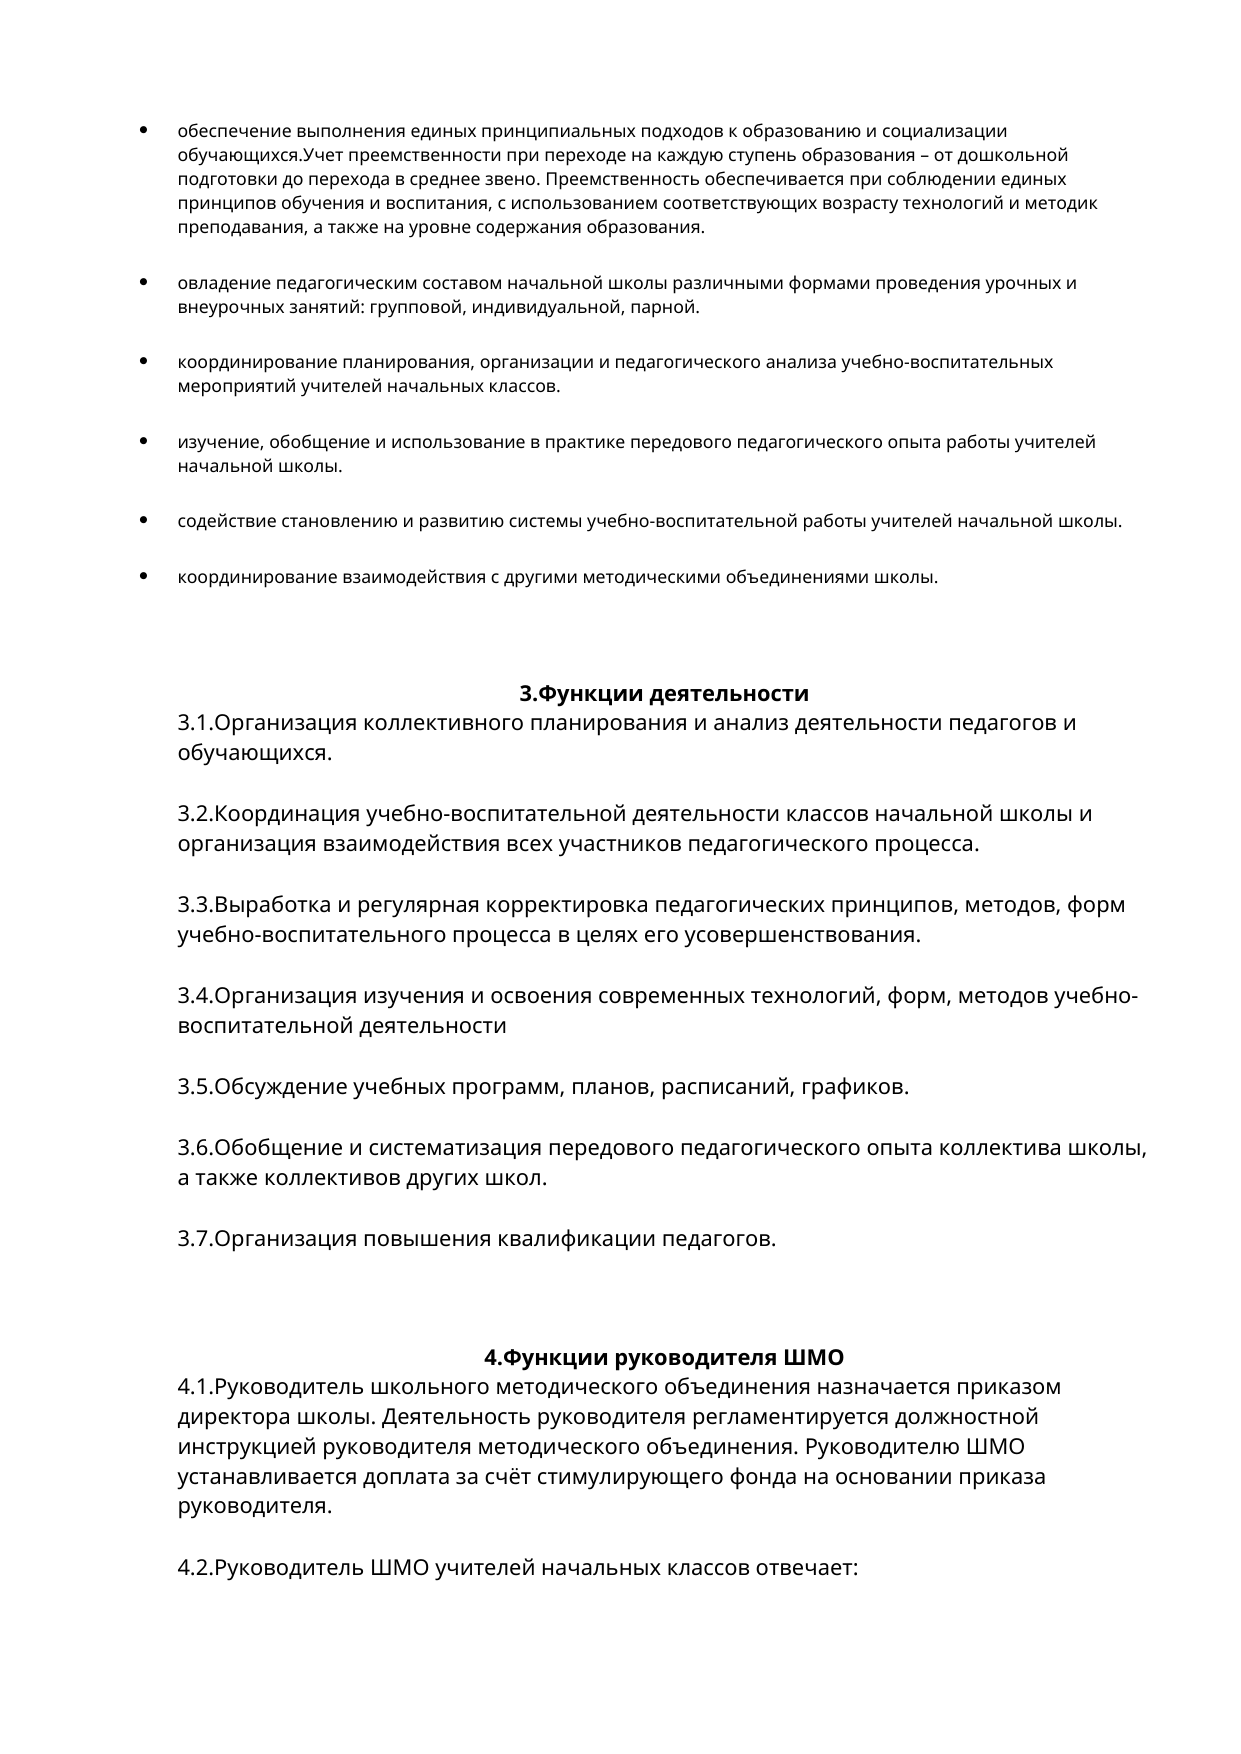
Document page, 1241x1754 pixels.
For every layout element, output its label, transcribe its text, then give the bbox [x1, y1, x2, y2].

list координирование планирования, организации и педагогического анализа учебно-воспитательных мероприятий учителей начальных классов. [140, 350, 1152, 398]
text 3.3.Выработка и регулярная корректировка педагогических принципов, методов, форм учебно-воспитательного процесса в целях его усовершенствования. [177, 889, 1152, 949]
text 4.1.Руководитель школьного методического объединения назначается приказом директора школы. Деятельность руководителя регламентируется должностной инструкцией руководителя методического объединения. Руководителю ШМО устанавливается доплата за счёт стимулирующего фонда на основании приказа руководителя. [177, 1371, 1152, 1520]
list изучение, обобщение и использование в практике передового педагогического опыта работы учителей начальной школы. [140, 429, 1152, 478]
list содействие становлению и развитию системы учебно-воспитательной работы учителей начальной школы. [140, 509, 1152, 533]
text 4.2.Руководитель ШМО учителей начальных классов отвечает: [177, 1551, 1152, 1581]
list координирование взаимодействия с другими методическими объединениями школы. [140, 564, 1152, 588]
text 3.4.Организация изучения и освоения современных технологий, форм, методов учебно-воспитательной деятельности [177, 980, 1152, 1039]
text 3.2.Координация учебно-воспитательной деятельности классов начальной школы и организация взаимодействия всех участников педагогического процесса. [177, 798, 1152, 858]
text 4.Функции руководителя ШМО [177, 1341, 1152, 1371]
text 3.1.Организация коллективного планирования и анализ деятельности педагогов и обучающихся. [177, 707, 1152, 767]
text 3.Функции деятельности [177, 678, 1152, 707]
text 3.6.Обобщение и систематизация передового педагогического опыта коллектива школы, а также коллективов других школ. [177, 1132, 1152, 1191]
list овладение педагогическим составом начальной школы различными формами проведения урочных и внеурочных занятий: групповой, индивидуальной, парной. [140, 270, 1152, 318]
text 3.7.Организация повышения квалификации педагогов. [177, 1223, 1152, 1252]
list обеспечение выполнения единых принципиальных подходов к образованию и социализации обучающихся.Учет преемственности при переходе на каждую ступень образования – от дошкольной подготовки до перехода в среднее звено. Преемственность обеспечивается при соблюдении единых принципов обучения и воспитания, с использованием соответствующих возрасту технологий и методик преподавания, а также на уровне содержания образования. [140, 118, 1152, 239]
text 3.5.Обсуждение учебных программ, планов, расписаний, графиков. [177, 1071, 1152, 1101]
